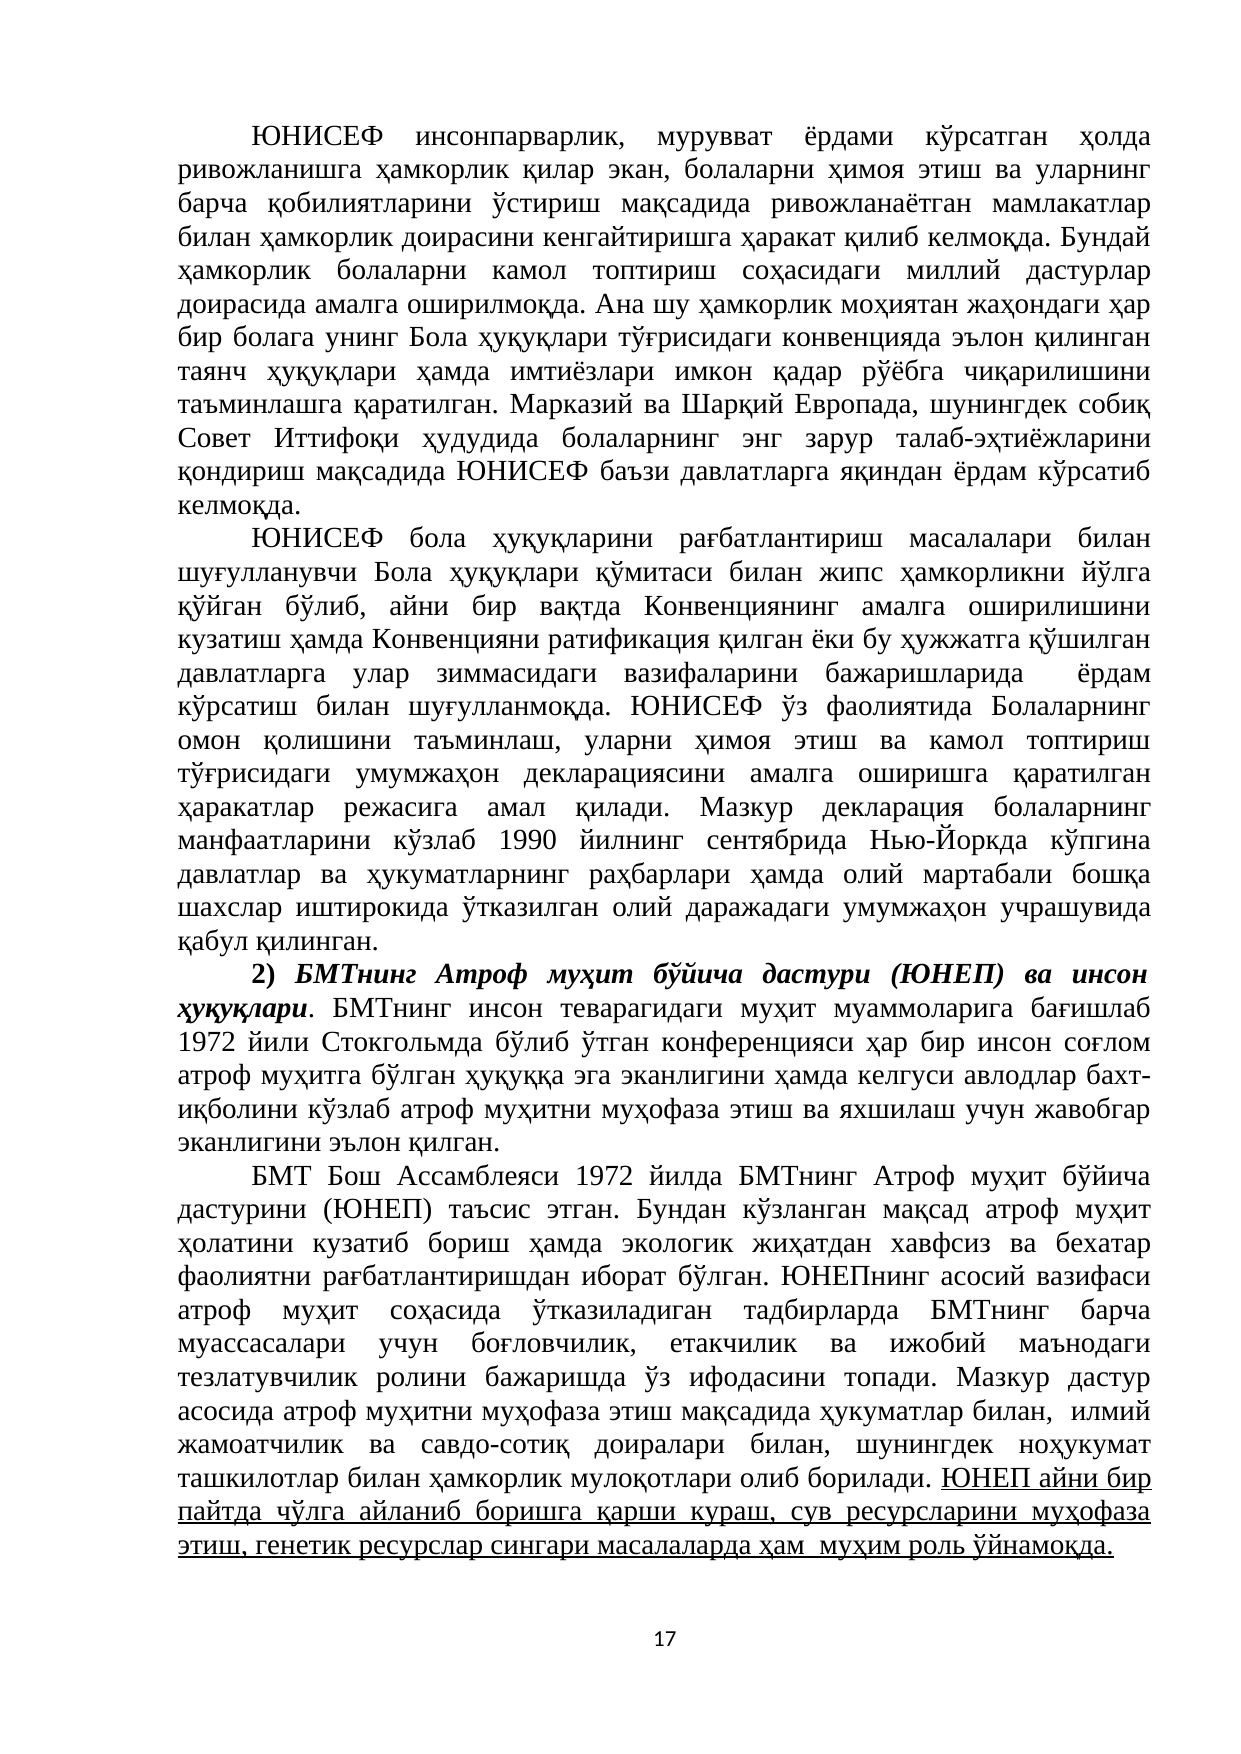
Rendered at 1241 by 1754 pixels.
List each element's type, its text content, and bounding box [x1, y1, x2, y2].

text ЮНИСЕФ инсонпарварлик, мурувват ёрдами кўрсатган ҳолда ривожланишга ҳамкорлик қилар экан, болаларни ҳимоя этиш ва уларнинг барча қобилиятларини ўстириш мақсадида ривожланаётган мамлакатлар билан ҳамкорлик доирасини кенгайтиришга ҳаракат қилиб келмоқда. Бундай ҳамкорлик болаларни камол топтириш соҳасидаги миллий дастурлар доирасида амалга оширилмоқда. Ана шу ҳамкорлик моҳиятан жаҳондаги ҳар бир болага унинг Бола ҳуқуқлари тўғрисидаги конвенцияда эълон қилинган таянч ҳуқуқлари ҳамда имтиёзлари имкон қадар рўёбга чиқарилишини таъминлашга қаратилган. Марказий ва Шарқий Европада, шунингдек собиқ Совет Иттифоқи ҳудудида болаларнинг энг зарур талаб-эҳтиёжларини қондириш мақсадида ЮНИСЕФ баъзи давлатларга яқиндан ёрдам кўрсатиб келмоқда. [177, 118, 1152, 521]
text ЮНИСЕФ бола ҳуқуқларини рағбатлантириш масалалари билан шуғулланувчи Бола ҳуқуқлари қўмитаси билан жипс ҳамкорликни йўлга қўйган бўлиб, айни бир вақтда Конвенциянинг амалга оширилишини кузатиш ҳамда Конвенцияни ратификация қилган ёки бу ҳужжатга қўшилган давлатларга улар зиммасидаги вазифаларини бажаришларида ёрдам кўрсатиш билан шуғулланмоқда. ЮНИСЕФ ўз фаолиятида Болаларнинг омон қолишини таъминлаш, уларни ҳимоя этиш ва камол топтириш тўғрисидаги умумжаҳон декларациясини амалга оширишга қаратилган ҳаракатлар режасига амал қилади. Мазкур декларация болаларнинг манфаатларини кўзлаб 1990 йилнинг сентябрида Нью-Йоркда кўпгина давлатлар ва ҳукуматларнинг раҳбарлари ҳамда олий мартабали бошқа шахслар иштирокида ўтказилган олий даражадаги умумжаҳон учрашувида қабул қилинган. [177, 521, 1152, 957]
text БМТ Бош Ассамблеяси 1972 йилда БМТнинг Атроф муҳит бўйича дастурини (ЮНЕП) таъсис этган. Бундан кўзланган мақсад атроф муҳит ҳолатини кузатиб бориш ҳамда экологик жиҳатдан хавфсиз ва бехатар фаолиятни рағбатлантиришдан иборат бўлган. ЮНЕПнинг асосий вазифаси атроф муҳит соҳасида ўтказиладиган тадбирларда БМТнинг барча муассасалари учун боғловчилик, етакчилик ва ижобий маънодаги тезлатувчилик ролини бажаришда ўз ифодасини топади. Мазкур дастур асосида атроф муҳитни муҳофаза этиш мақсадида ҳукуматлар билан, илмий жамоатчилик ва савдо-сотиқ доиралари билан, шунингдек ноҳукумат ташкилотлар билан ҳамкорлик мулоқотлари олиб борилади. ЮНЕП айни бир пайтда чўлга айланиб боришга қарши кураш, сув ресурсларини муҳофаза этиш, генетик ресурслар сингари масалаларда ҳам муҳим роль ўйнамоқда. [177, 1158, 1152, 1560]
text 2) БМТнинг Атроф муҳит бўйича дастури (ЮНЕП) ва инсон ҳуқуқлари. БМТнинг инсон теварагидаги муҳит муаммоларига бағишлаб 1972 йили Стокгольмда бўлиб ўтган конференцияси ҳар бир инсон соғлом атроф муҳитга бўлган ҳуқуққа эга эканлигини ҳамда келгуси авлодлар бахт-иқболини кўзлаб атроф муҳитни муҳофаза этиш ва яхшилаш учун жавобгар эканлигини эълон қилган. [177, 957, 1152, 1158]
